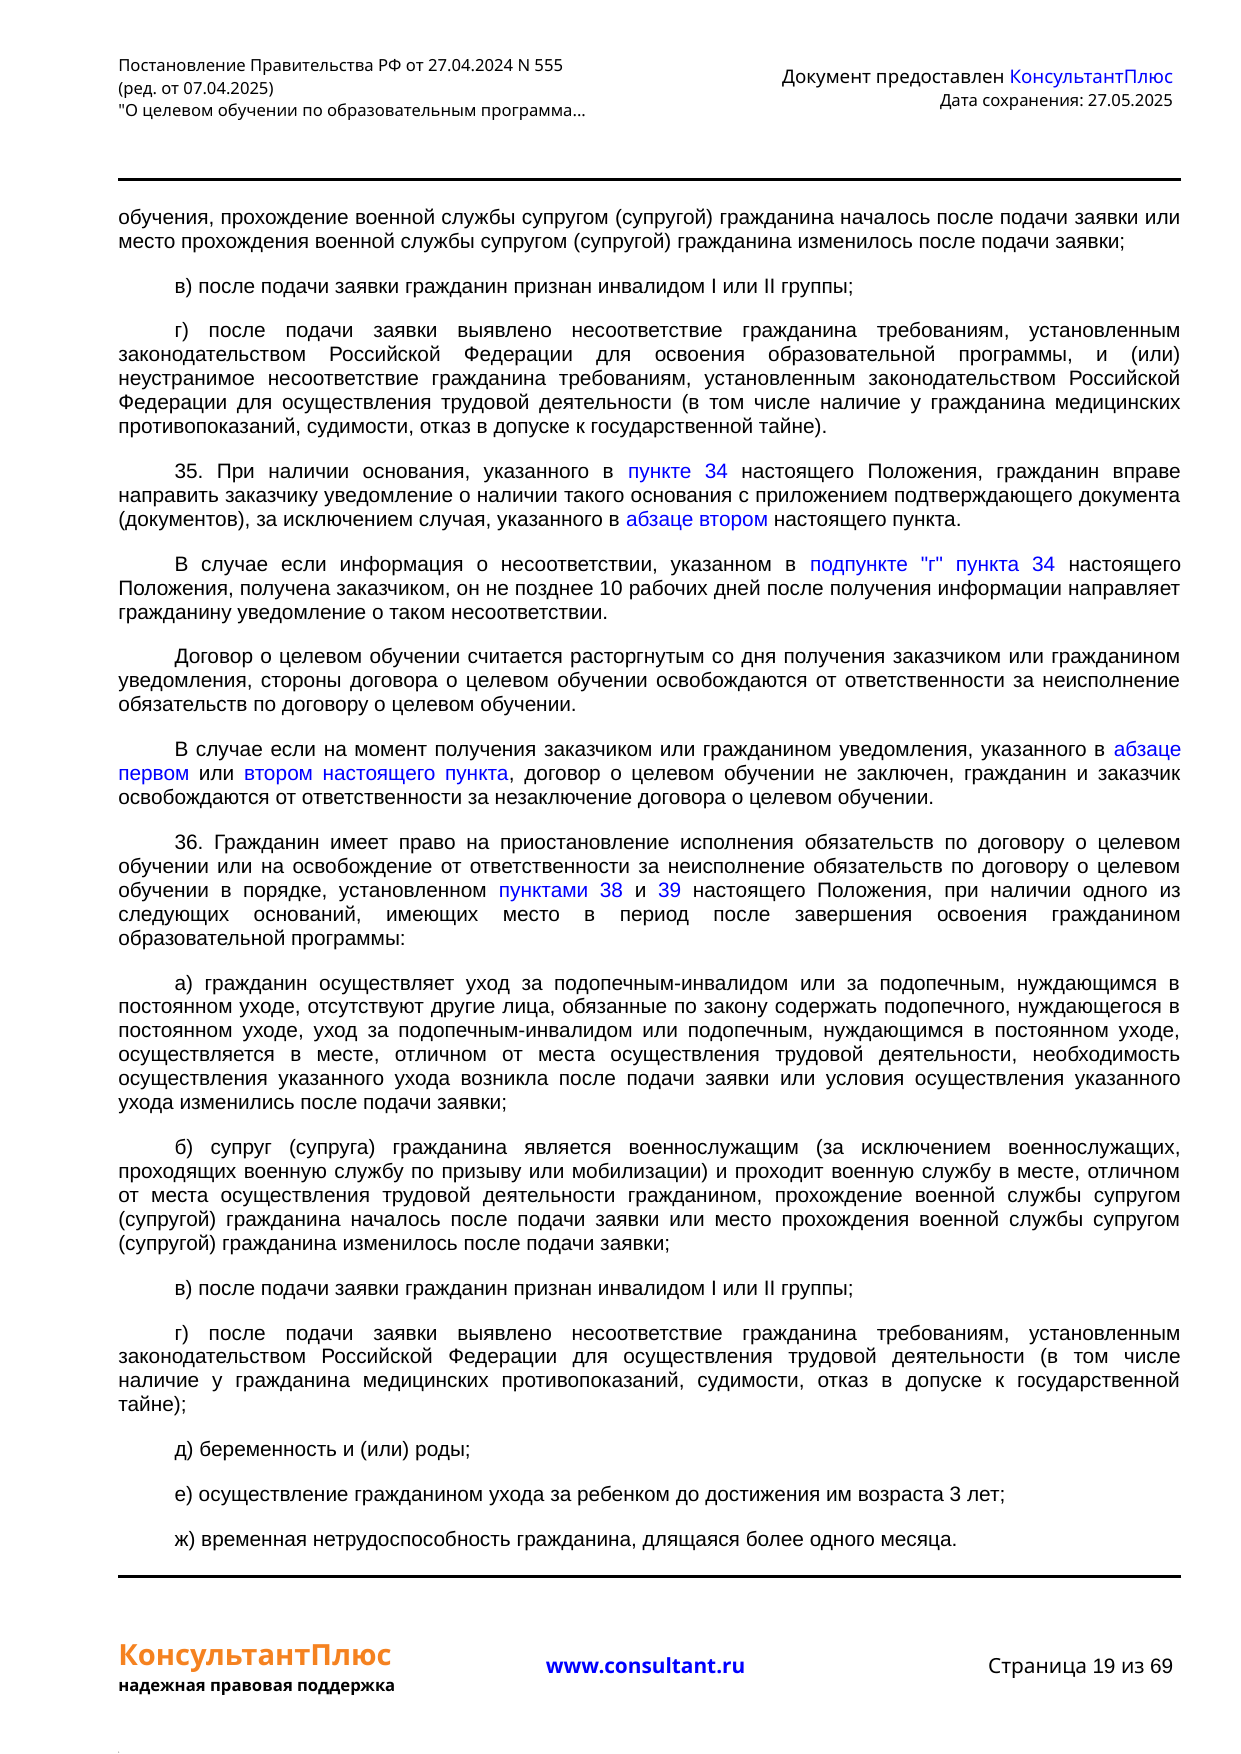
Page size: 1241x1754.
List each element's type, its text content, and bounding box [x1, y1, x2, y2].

text а) гражданин осуществляет уход за подопечным-инвалидом или за подопечным, нуждающимся в постоянном уходе, отсутствуют другие лица, обязанные по закону содержать подопечного, нуждающегося в постоянном уходе, уход за подопечным-инвалидом или подопечным, нуждающимся в постоянном уходе, осуществляется в месте, отличном от места осуществления трудовой деятельности, необходимость осуществления указанного ухода возникла после подачи заявки или условия осуществления указанного ухода изменились после подачи заявки; [118, 970, 1181, 1114]
text г) после подачи заявки выявлено несоответствие гражданина требованиям, установленным законодательством Российской Федерации для осуществления трудовой деятельности (в том числе наличие у гражданина медицинских противопоказаний, судимости, отказ в допуске к государственной тайне); [118, 1320, 1181, 1416]
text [118, 205, 1181, 253]
text б) супруг (супруга) гражданина является военнослужащим (за исключением военнослужащих, проходящих военную службу по призыву или мобилизации) и проходит военную службу в месте, отличном от места осуществления трудовой деятельности гражданином, прохождение военной службы супругом (супругой) гражданина началось после подачи заявки или место прохождения военной службы супругом (супругой) гражданина изменилось после подачи заявки; [118, 1135, 1181, 1255]
text Договор о целевом обучении считается расторгнутым со дня получения заказчиком или гражданином уведомления, стороны договора о целевом обучении освобождаются от ответственности за неисполнение обязательств по договору о целевом обучении. [118, 644, 1181, 716]
text е) осуществление гражданином ухода за ребенком до достижения им возраста 3 лет; [118, 1482, 1181, 1506]
text в) после подачи заявки гражданин признан инвалидом I или II группы; [118, 273, 1181, 297]
text В случае если на момент получения заказчиком или гражданином уведомления, указанного в абзаце первом или втором настоящего пункта, договор о целевом обучении не заключен, гражданин и заказчик освобождаются от ответственности за незаключение договора о целевом обучении. [118, 737, 1181, 809]
text г) после подачи заявки выявлено несоответствие гражданина требованиям, установленным законодательством Российской Федерации для освоения образовательной программы, и (или) неустранимое несоответствие гражданина требованиям, установленным законодательством Российской Федерации для осуществления трудовой деятельности (в том числе наличие у гражданина медицинских противопоказаний, судимости, отказ в допуске к государственной тайне). [118, 318, 1181, 438]
text 36. Гражданин имеет право на приостановление исполнения обязательств по договору о целевом обучении или на освобождение от ответственности за неисполнение обязательств по договору о целевом обучении в порядке, установленном пунктами 38 и 39 настоящего Положения, при наличии одного из следующих оснований, имеющих место в период после завершения освоения гражданином образовательной программы: [118, 830, 1181, 949]
text 35. При наличии основания, указанного в пункте 34 настоящего Положения, гражданин вправе направить заказчику уведомление о наличии такого основания с приложением подтверждающего документа (документов), за исключением случая, указанного в абзаце втором настоящего пункта. [118, 459, 1181, 531]
text в) после подачи заявки гражданин признан инвалидом I или II группы; [118, 1276, 1181, 1299]
text В случае если информация о несоответствии, указанном в подпункте "г" пункта 34 настоящего Положения, получена заказчиком, он не позднее 10 рабочих дней после получения информации направляет гражданину уведомление о таком несоответствии. [118, 552, 1181, 623]
text д) беременность и (или) роды; [118, 1437, 1181, 1461]
text ж) временная нетрудоспособность гражданина, длящаяся более одного месяца. [118, 1527, 1181, 1551]
